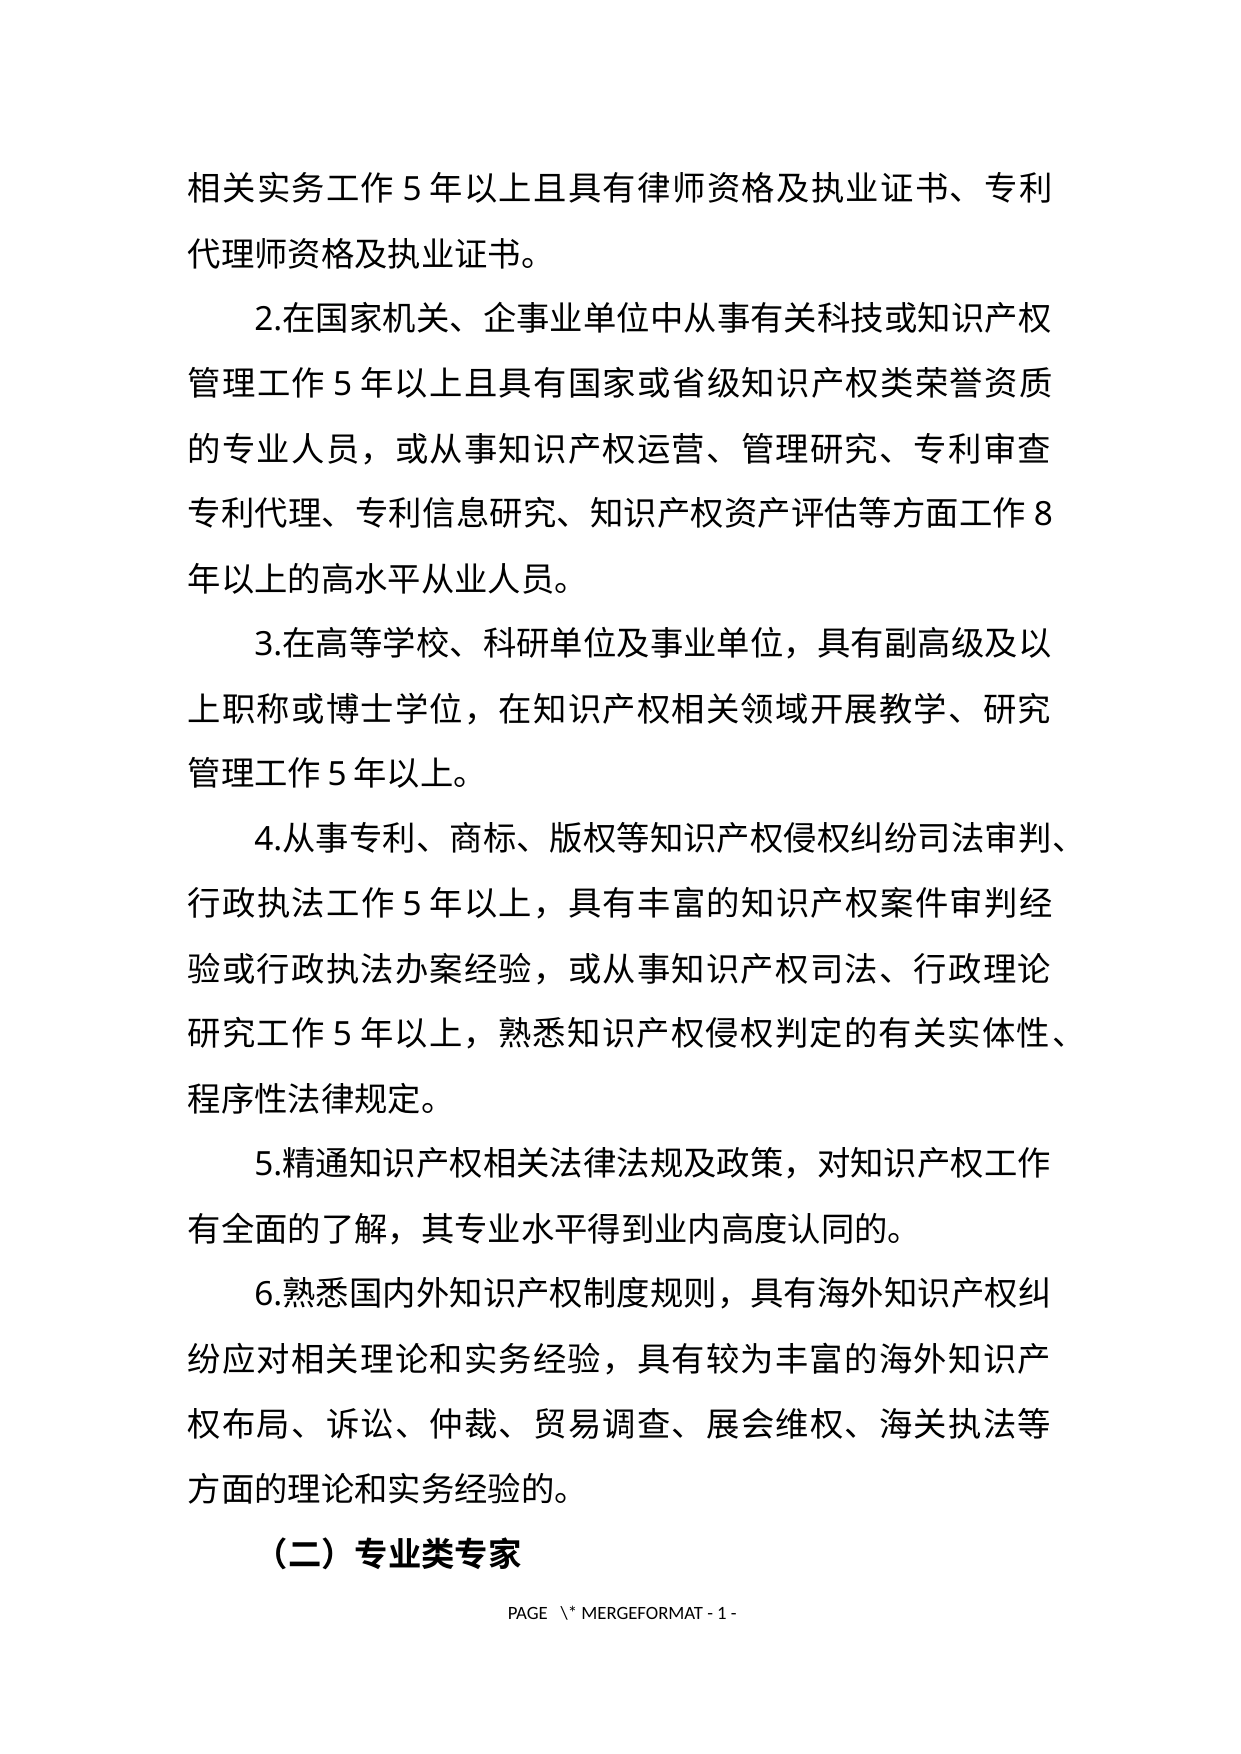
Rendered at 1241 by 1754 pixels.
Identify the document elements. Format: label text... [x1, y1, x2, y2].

text 2.在国家机关、企事业单位中从事有关科技或知识产权管理工作5年以上且具有国家或省级知识产权类荣誉资质的专业人员，或从事知识产权运营、管理研究、专利审查、专利代理、专利信息研究、知识产权资产评估等方面工作8年以上的高水平从业人员。 [187, 284, 1053, 609]
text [187, 154, 1053, 284]
text 3.在高等学校、科研单位及事业单位，具有副高级及以上职称或博士学位，在知识产权相关领域开展教学、研究、管理工作5年以上。 [187, 609, 1053, 804]
text 5.精通知识产权相关法律法规及政策，对知识产权工作有全面的了解，其专业水平得到业内高度认同的。 [187, 1129, 1053, 1259]
text 6.熟悉国内外知识产权制度规则，具有海外知识产权纠纷应对相关理论和实务经验，具有较为丰富的海外知识产权布局、诉讼、仲裁、贸易调查、展会维权、海关执法等方面的理论和实务经验的。 [187, 1259, 1053, 1519]
text 4.从事专利、商标、版权等知识产权侵权纠纷司法审判、行政执法工作5年以上，具有丰富的知识产权案件审判经验或行政执法办案经验，或从事知识产权司法、行政理论研究工作5年以上，熟悉知识产权侵权判定的有关实体性、程序性法律规定。 [187, 804, 1053, 1129]
text （二）专业类专家 [187, 1519, 1053, 1584]
